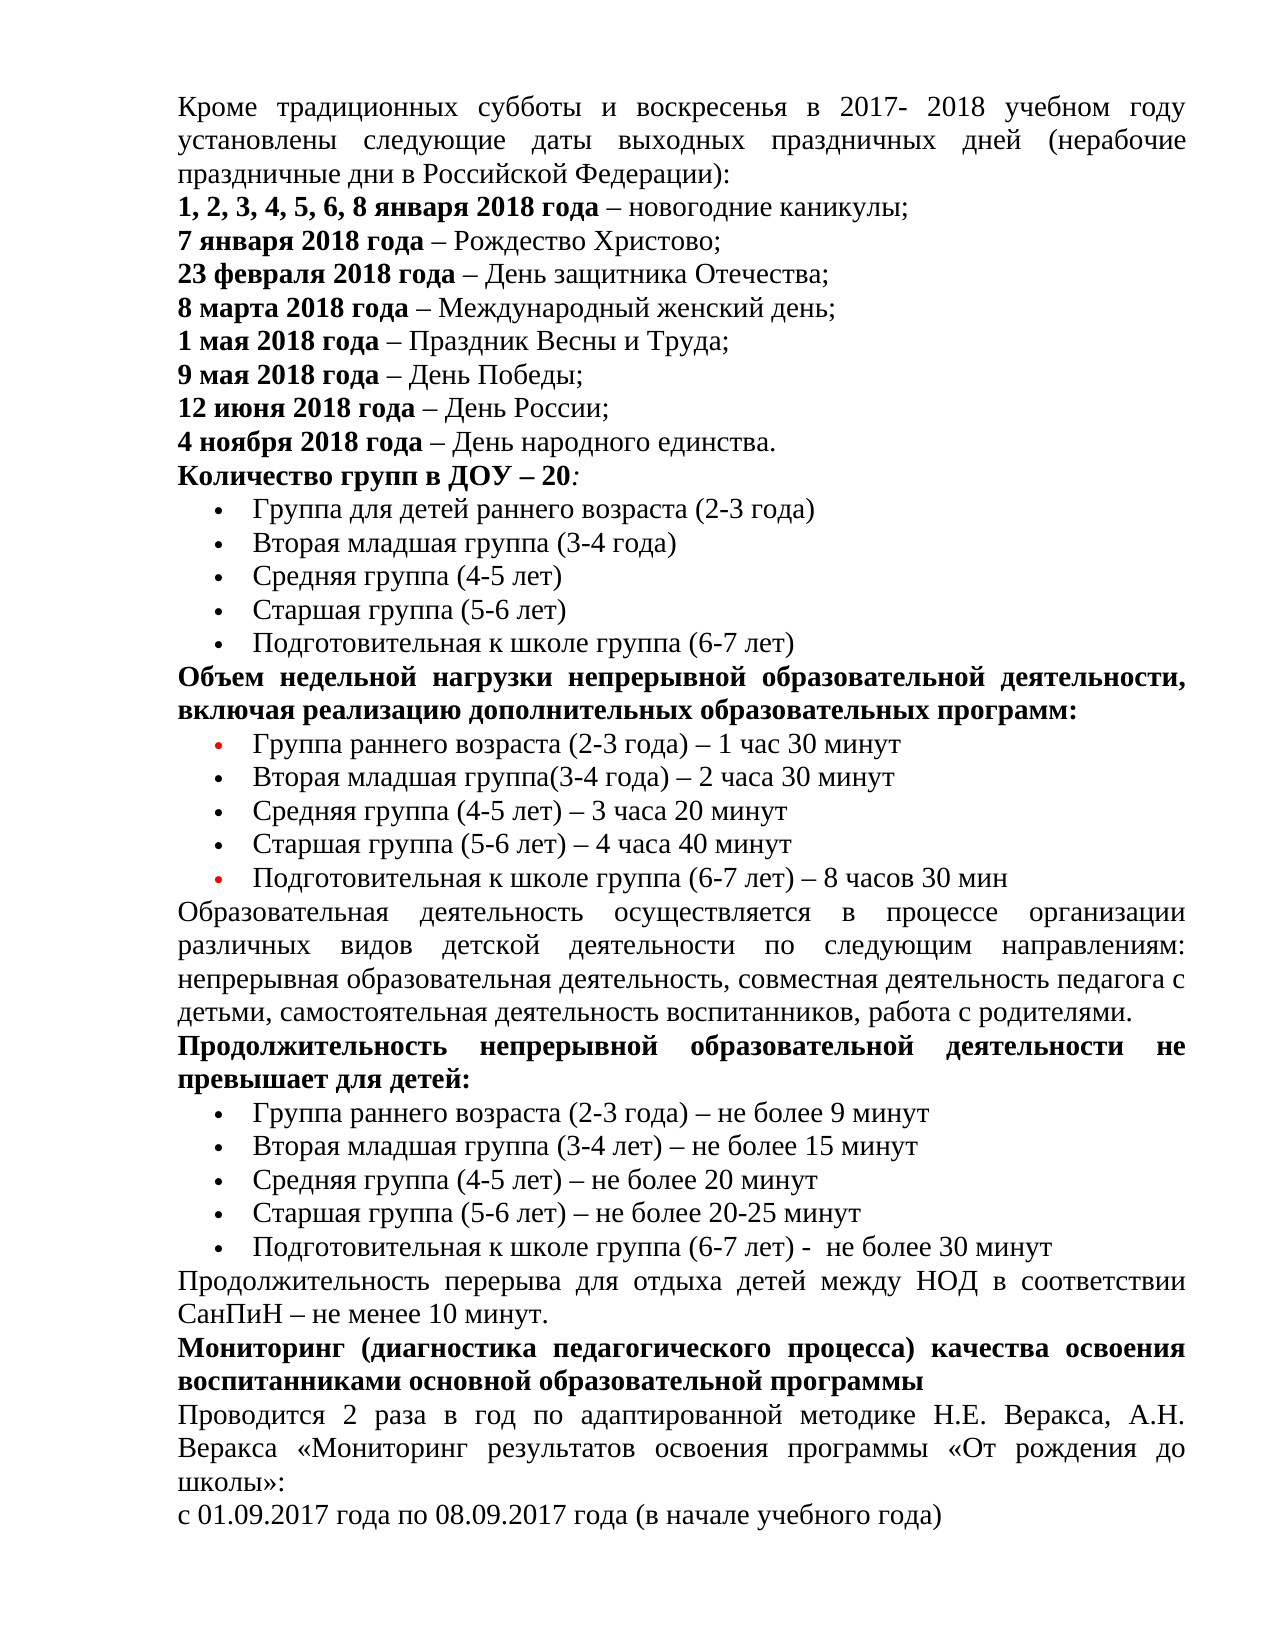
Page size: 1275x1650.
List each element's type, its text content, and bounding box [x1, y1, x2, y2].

text 9 мая 2018 года – День Победы; [177, 357, 1186, 391]
text Количество групп в ДОУ – 20: [177, 458, 1186, 491]
list Средняя группа (4-5 лет) – не более 20 минут [215, 1162, 1186, 1196]
text 12 июня 2018 года – День России; [177, 391, 1186, 424]
text с 01.09.2017 года по 08.09.2017 года (в начале учебного года) [177, 1497, 1186, 1531]
text Продолжительность перерыва для отдыха детей между НОД в соответствии СанПиН – не менее 10 минут. [177, 1263, 1186, 1330]
text Образовательная деятельность осуществляется в процессе организации различных видов детской деятельности по следующим направлениям: непрерывная образовательная деятельность, совместная деятельность педагога с детьми, самостоятельная деятельность воспитанников, работа с родителями. [177, 894, 1186, 1028]
list Подготовительная к школе группа (6-7 лет) [215, 625, 1186, 659]
list Старшая группа (5-6 лет) – не более 20-25 минут [215, 1196, 1186, 1229]
text Проводится 2 раза в год по адаптированной методике Н.Е. Веракса, А.Н. Веракса «Мониторинг результатов освоения программы «От рождения до школы»: [177, 1397, 1186, 1497]
text Объем недельной нагрузки непрерывной образовательной деятельности, включая реализацию дополнительных образовательных программ: [177, 659, 1186, 726]
list Подготовительная к школе группа (6-7 лет) - не более 30 минут [215, 1229, 1186, 1263]
list Старшая группа (5-6 лет) [215, 592, 1186, 625]
text Мониторинг (диагностика педагогического процесса) качества освоения воспитанниками основной образовательной программы [177, 1330, 1186, 1397]
list Группа раннего возраста (2-3 года) – не более 9 минут [215, 1095, 1186, 1128]
text 8 марта 2018 года – Международный женский день; [177, 290, 1186, 323]
text 23 февраля 2018 года – День защитника Отечества; [177, 256, 1186, 290]
list Вторая младшая группа (3-4 года) [215, 525, 1186, 558]
text 7 января 2018 года – Рождество Христово; [177, 223, 1186, 256]
text 1, 2, 3, 4, 5, 6, 8 января 2018 года – новогодние каникулы; [177, 189, 1186, 223]
list Группа раннего возраста (2-3 года) – 1 час 30 минут [215, 726, 1186, 759]
text 1 мая 2018 года – Праздник Весны и Труда; [177, 323, 1186, 357]
text Кроме традиционных субботы и воскресенья в 2017- 2018 учебном году установлены следующие даты выходных праздничных дней (нерабочие праздничные дни в Российской Федерации): [177, 89, 1186, 189]
text Продолжительность непрерывной образовательной деятельности не превышает для детей: [177, 1028, 1186, 1095]
list Вторая младшая группа(3-4 года) – 2 часа 30 минут [215, 759, 1186, 793]
list Средняя группа (4-5 лет) [215, 558, 1186, 592]
list Средняя группа (4-5 лет) – 3 часа 20 минут [215, 793, 1186, 827]
text 4 ноября 2018 года – День народного единства. [177, 424, 1186, 458]
list Группа для детей раннего возраста (2-3 года) [215, 491, 1186, 525]
list Старшая группа (5-6 лет) – 4 часа 40 минут [215, 827, 1186, 860]
list Вторая младшая группа (3-4 лет) – не более 15 минут [215, 1128, 1186, 1162]
list Подготовительная к школе группа (6-7 лет) – 8 часов 30 мин [215, 860, 1186, 894]
